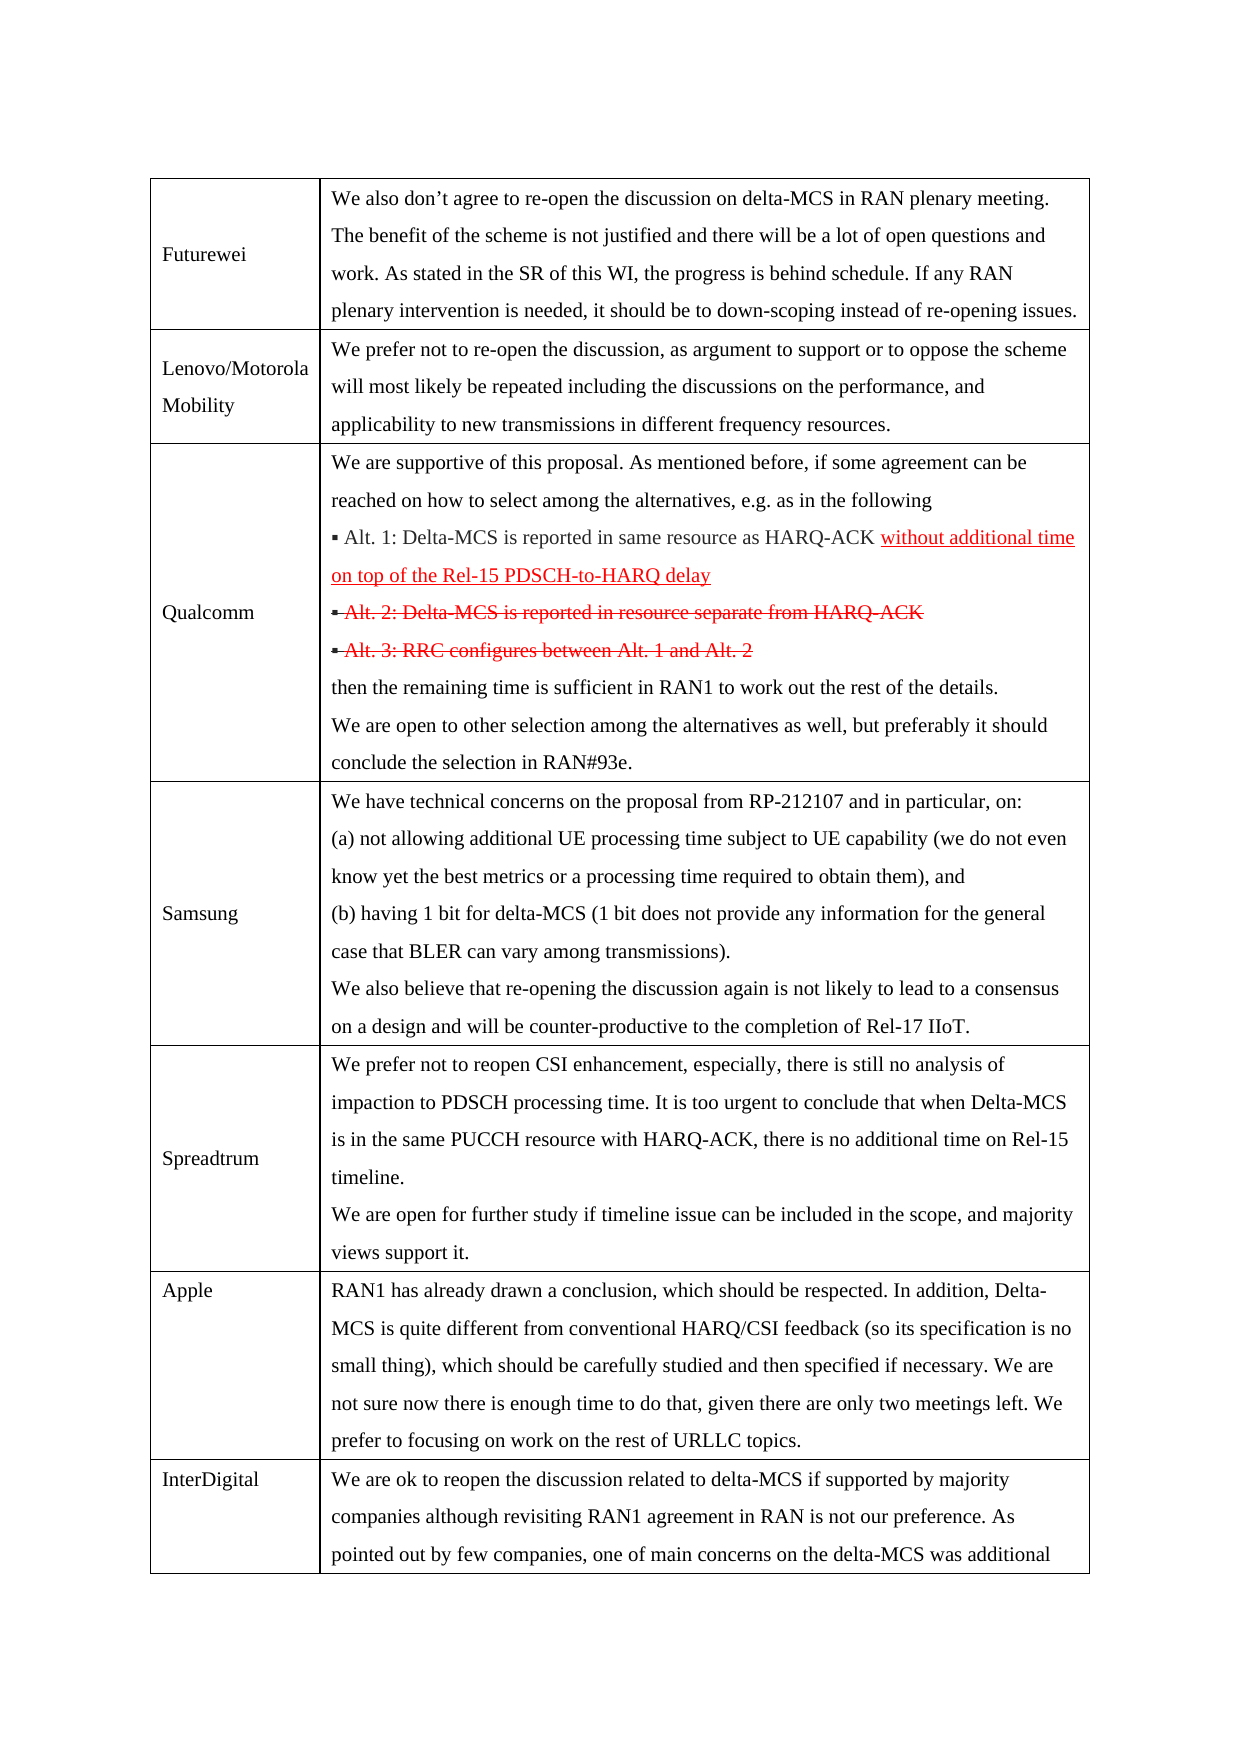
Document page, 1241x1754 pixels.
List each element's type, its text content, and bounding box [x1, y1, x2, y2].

table_cell InterDigital [151, 1460, 319, 1573]
table_cell We have technical concerns on the proposal from RP-212107 and in particular, on: (a) not allowing additional UE processing time subject to UE capability (we do not even know yet the best metrics or a processing time required to obtain them), and (b) having 1 bit for delta-MCS (1 bit does not provide any information for the general case that BLER can vary among transmissions). We also believe that re-opening the discussion again is not likely to lead to a consensus on a design and will be counter-productive to the completion of Rel-17 IIoT. [321, 782, 1089, 1045]
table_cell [321, 1460, 1089, 1573]
table_cell Qualcomm [151, 444, 319, 781]
table_cell We also don’t agree to re-open the discussion on delta-MCS in RAN plenary meeting. The benefit of the scheme is not justified and there will be a lot of open questions and work. As stated in the SR of this WI, the progress is behind schedule. If any RAN plenary intervention is needed, it should be to down-scoping instead of re-opening issues. [321, 179, 1089, 329]
table_cell RAN1 has already drawn a conclusion, which should be respected. In addition, Delta-MCS is quite different from conventional HARQ/CSI feedback (so its specification is no small thing), which should be carefully studied and then specified if necessary. We are not sure now there is enough time to do that, given there are only two meetings left. We prefer to focusing on work on the rest of URLLC topics. [321, 1272, 1089, 1459]
table_cell We are supportive of this proposal. As mentioned before, if some agreement can be reached on how to select among the alternatives, e.g. as in the following ▪ Alt. 1: Delta-MCS is reported in same resource as HARQ-ACK without additional time on top of the Rel-15 PDSCH-to-HARQ delay ▪ Alt. 2: Delta-MCS is reported in resource separate from HARQ-ACK ▪ Alt. 3: RRC configures between Alt. 1 and Alt. 2 then the remaining time is sufficient in RAN1 to work out the rest of the details. We are open to other selection among the alternatives as well, but preferably it should conclude the selection in RAN#93e. [321, 444, 1089, 781]
table_cell Apple [151, 1272, 319, 1459]
table_cell Samsung [151, 782, 319, 1045]
table_cell Spreadtrum [151, 1046, 319, 1271]
table_cell Futurewei [151, 179, 319, 329]
table_cell We prefer not to reopen CSI enhancement, especially, there is still no analysis of impaction to PDSCH processing time. It is too urgent to conclude that when Delta-MCS is in the same PUCCH resource with HARQ-ACK, there is no additional time on Rel-15 timeline. We are open for further study if timeline issue can be included in the scope, and majority views support it. [321, 1046, 1089, 1271]
table_cell We prefer not to re-open the discussion, as argument to support or to oppose the scheme will most likely be repeated including the discussions on the performance, and applicability to new transmissions in different frequency resources. [321, 330, 1089, 443]
table_cell Lenovo/Motorola Mobility [151, 330, 319, 443]
